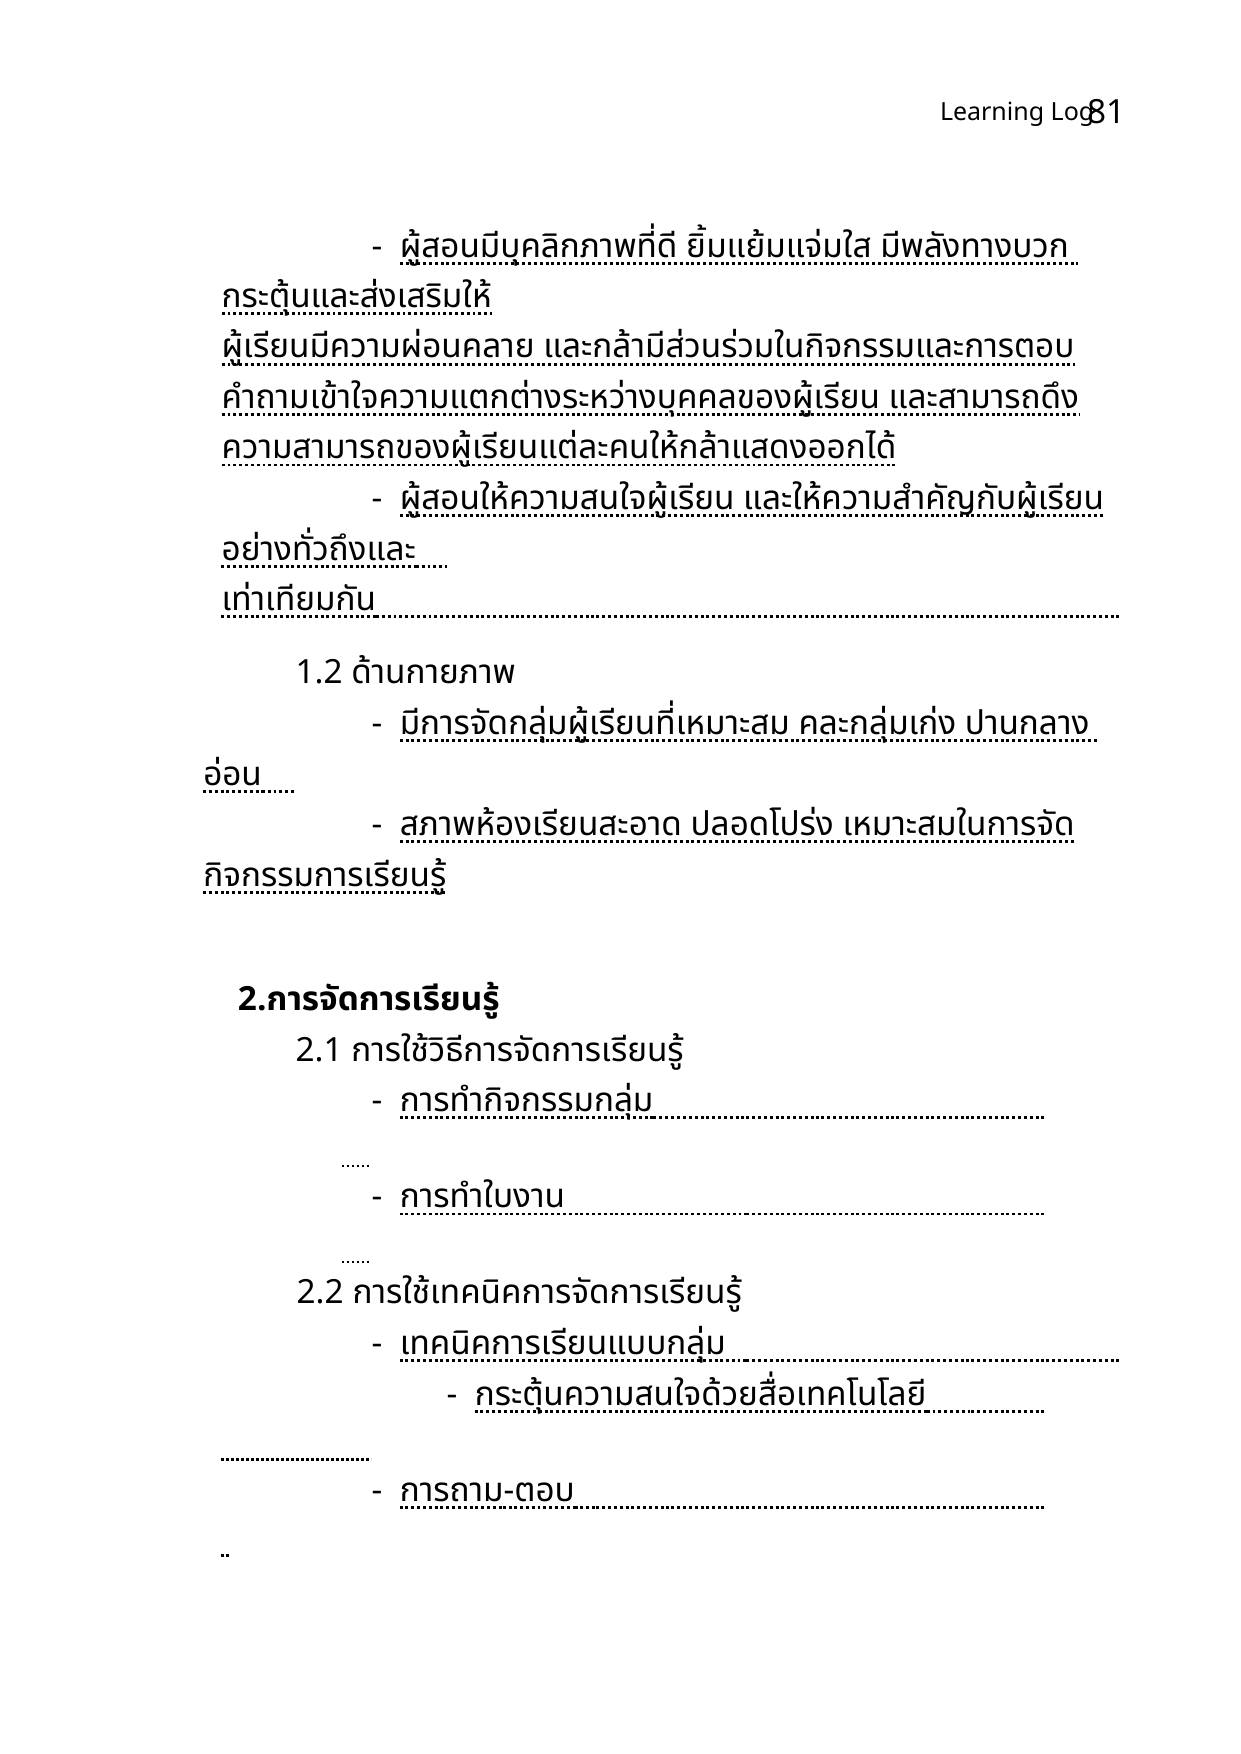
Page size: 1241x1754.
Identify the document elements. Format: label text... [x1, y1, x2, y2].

text - มีการจัดกลุ่มผู้เรียนที่เหมาะสม คละกลุ่มเก่ง ปานกลาง อ่อน [203, 699, 1116, 800]
text 1.2 ด้านกายภาพ [203, 648, 1116, 699]
text - การทำกิจกรรมกลุ่ม [342, 1076, 1116, 1172]
text - ผู้สอนมีบุคลิกภาพที่ดี ยิ้มแย้มแจ่มใส มีพลังทางบวก กระตุ้นและส่งเสริมให้ [221, 221, 1116, 322]
text 2.การจัดการเรียนรู้ [203, 975, 1116, 1025]
text เท่าเทียมกัน [221, 575, 1116, 625]
text 2.1 การใช้วิธีการจัดการเรียนรู้ [221, 1025, 1090, 1076]
text - ผู้สอนให้ความสนใจผู้เรียน และให้ความสำคัญกับผู้เรียนอย่างทั่วถึงและ [221, 474, 1116, 575]
text 2.2 การใช้เทคนิคการจัดการเรียนรู้ [221, 1268, 1090, 1319]
text - การทำใบงาน [342, 1172, 1116, 1268]
text - การถาม-ตอบ [221, 1465, 1090, 1561]
text - สภาพห้องเรียนสะอาด ปลอดโปร่ง เหมาะสมในการจัดกิจกรรมการเรียนรู้ [203, 800, 1116, 901]
text - กระตุ้นความสนใจด้วยสื่อเทคโนโลยี [221, 1369, 1090, 1465]
text - เทคนิคการเรียนแบบกลุ่ม [221, 1319, 1090, 1369]
text ผู้เรียนมีความผ่อนคลาย และกล้ามีส่วนร่วมในกิจกรรมและการตอบคำถามเข้าใจความแตกต่างระหว่างบุคคลของผู้เรียน และสามารถดึงความสามารถของผู้เรียนแต่ละคนให้กล้าแสดงออกได้ [221, 322, 1116, 474]
